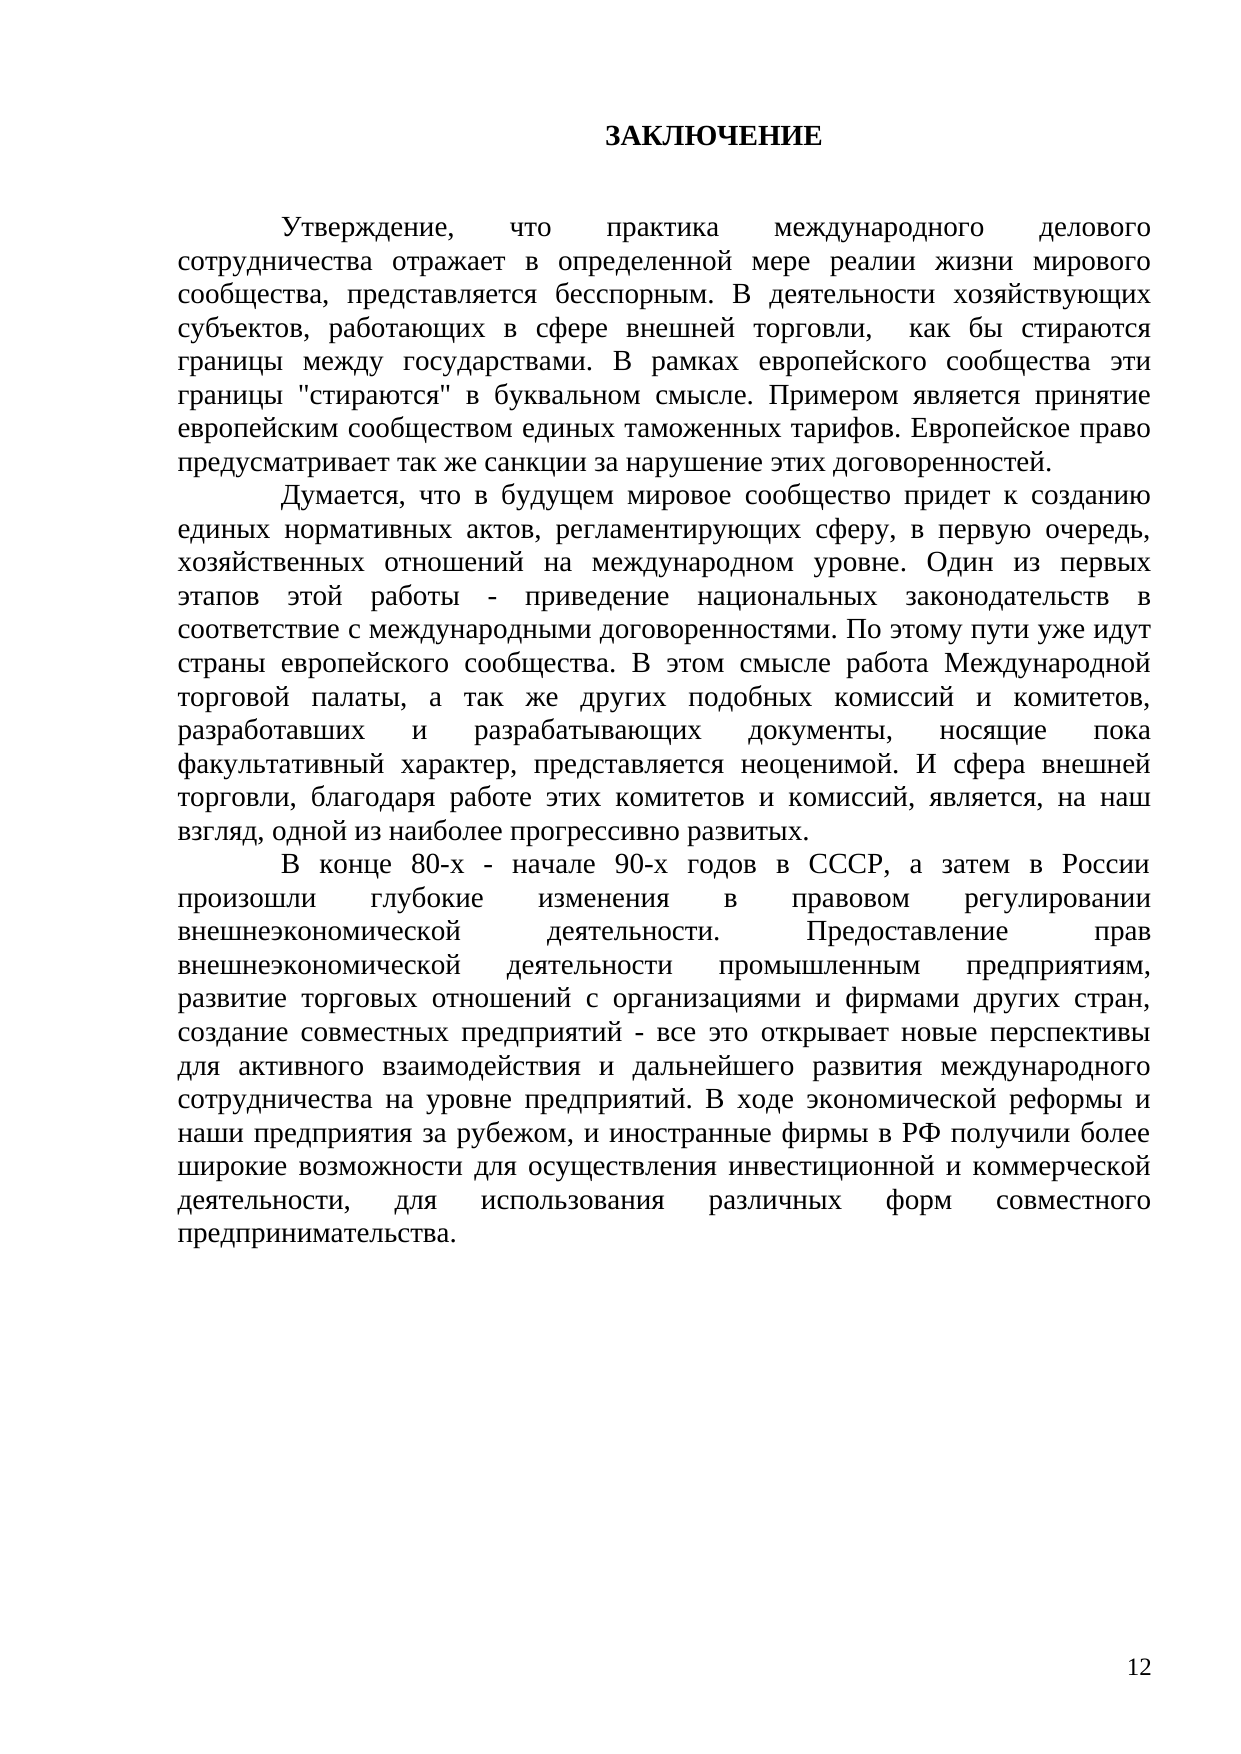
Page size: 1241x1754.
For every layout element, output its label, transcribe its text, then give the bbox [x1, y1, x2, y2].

subtitle ЗАКЛЮЧЕНИЕ [177, 118, 1147, 152]
text Утверждение, что практика международного делового сотрудничества отражает в определенной мере реалии жизни мирового сообщества, представляется бесспорным. В деятельности хозяйствующих субъектов, работающих в сфере внешней торговли, как бы стираются границы между государствами. В рамках европейского сообщества эти границы "стираются" в буквальном смысле. Примером является принятие европейским сообществом единых таможенных тарифов. Европейское право предусматривает так же санкции за нарушение этих договоренностей. [177, 209, 1152, 477]
text В конце 80-х - начале 90-х годов в СССР, а затем в России произошли глубокие изменения в правовом регулировании внешнеэкономической деятельности. Предоставление прав внешнеэкономической деятельности промышленным предприятиям, развитие торговых отношений с организациями и фирмами других стран, создание совместных предприятий - все это открывает новые перспективы для активного взаимодействия и дальнейшего развития международного сотрудничества на уровне предприятий. В ходе экономической реформы и наши предприятия за рубежом, и иностранные фирмы в РФ получили более широкие возможности для осуществления инвестиционной и коммерческой деятельности, для использования различных форм совместного предпринимательства. [177, 846, 1152, 1249]
text Думается, что в будущем мировое сообщество придет к созданию единых нормативных актов, регламентирующих сферу, в первую очередь, хозяйственных отношений на международном уровне. Один из первых этапов этой работы - приведение национальных законодательств в соответствие с международными договоренностями. По этому пути уже идут страны европейского сообщества. В этом смысле работа Международной торговой палаты, а так же других подобных комиссий и комитетов, разработавших и разрабатывающих документы, носящие пока факультативный характер, представляется неоценимой. И сфера внешней торговли, благодаря работе этих комитетов и комиссий, является, на наш взгляд, одной из наиболее прогрессивно развитых. [177, 477, 1152, 846]
